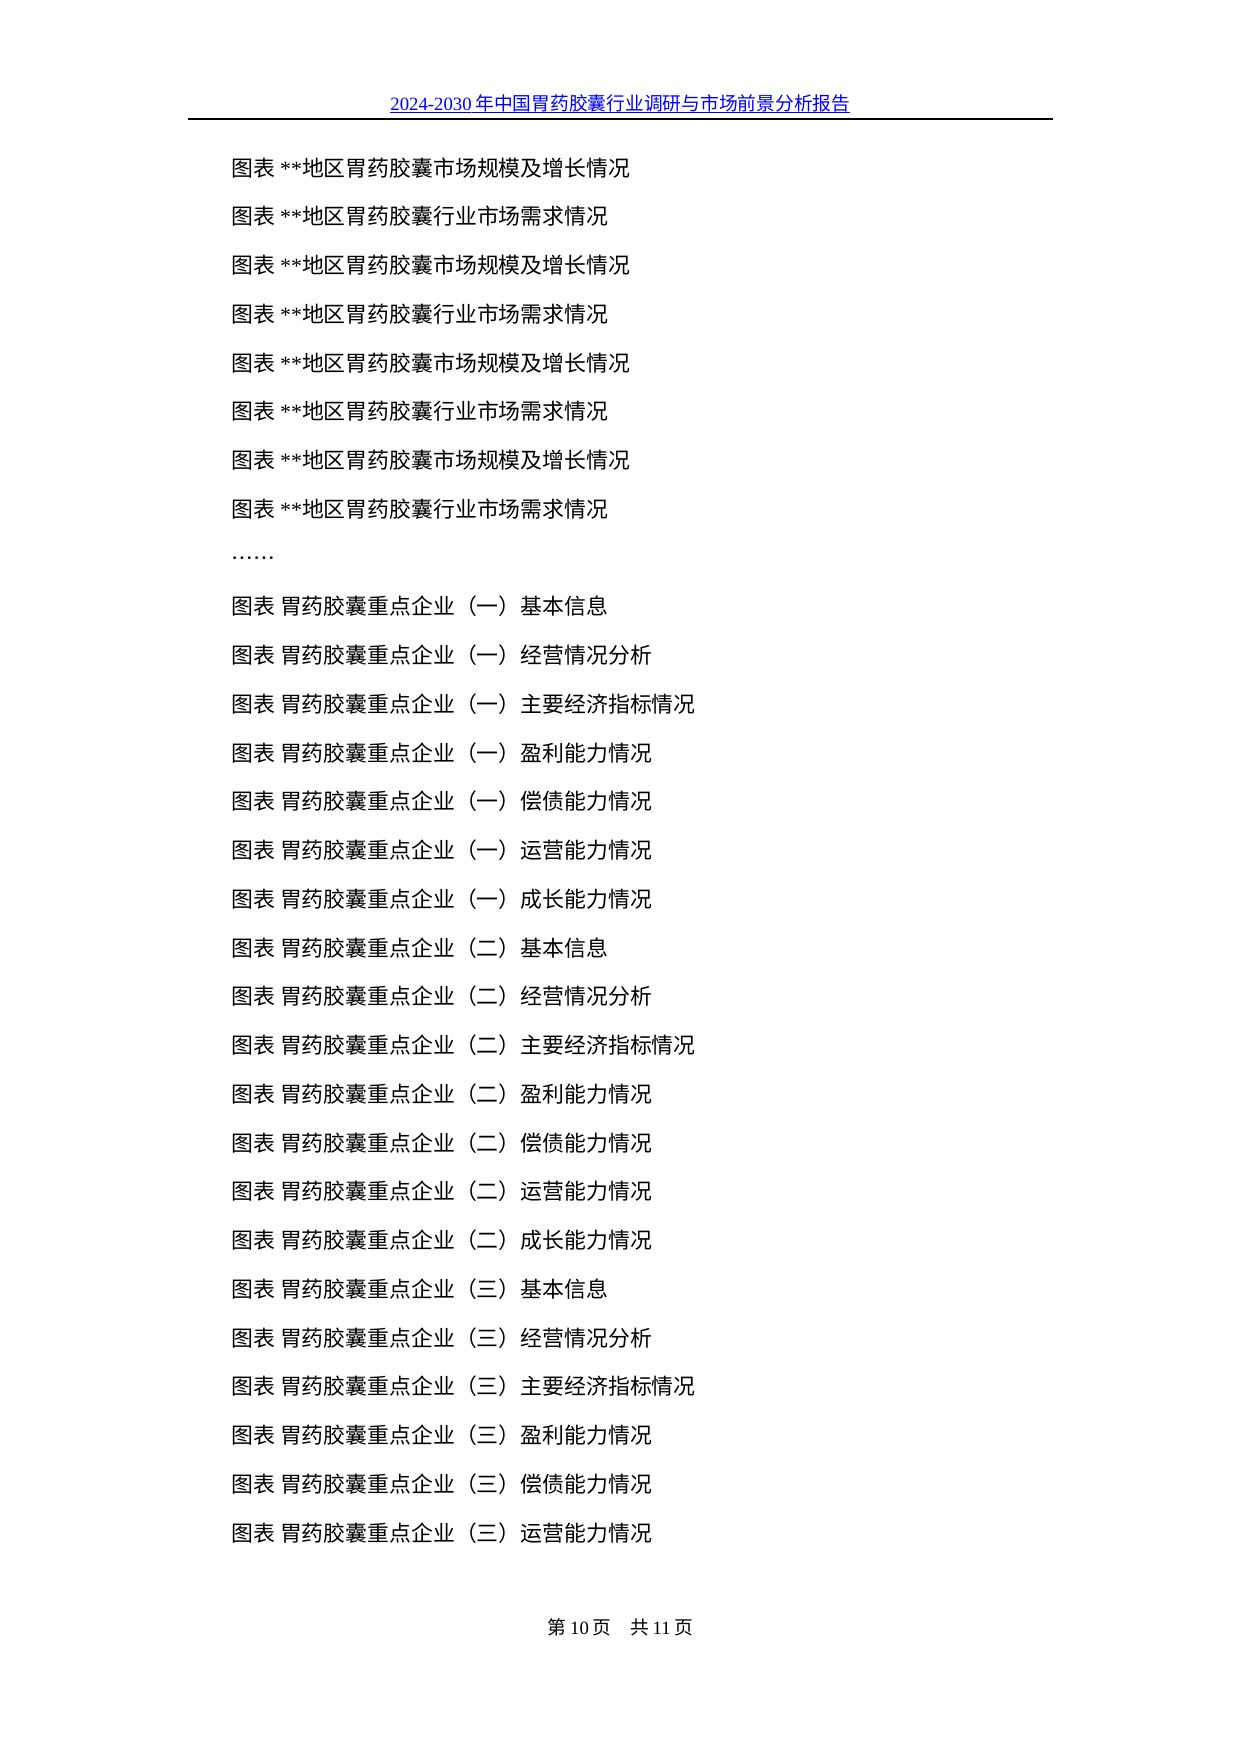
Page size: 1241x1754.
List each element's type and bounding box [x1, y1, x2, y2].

text [187, 150, 1053, 1548]
